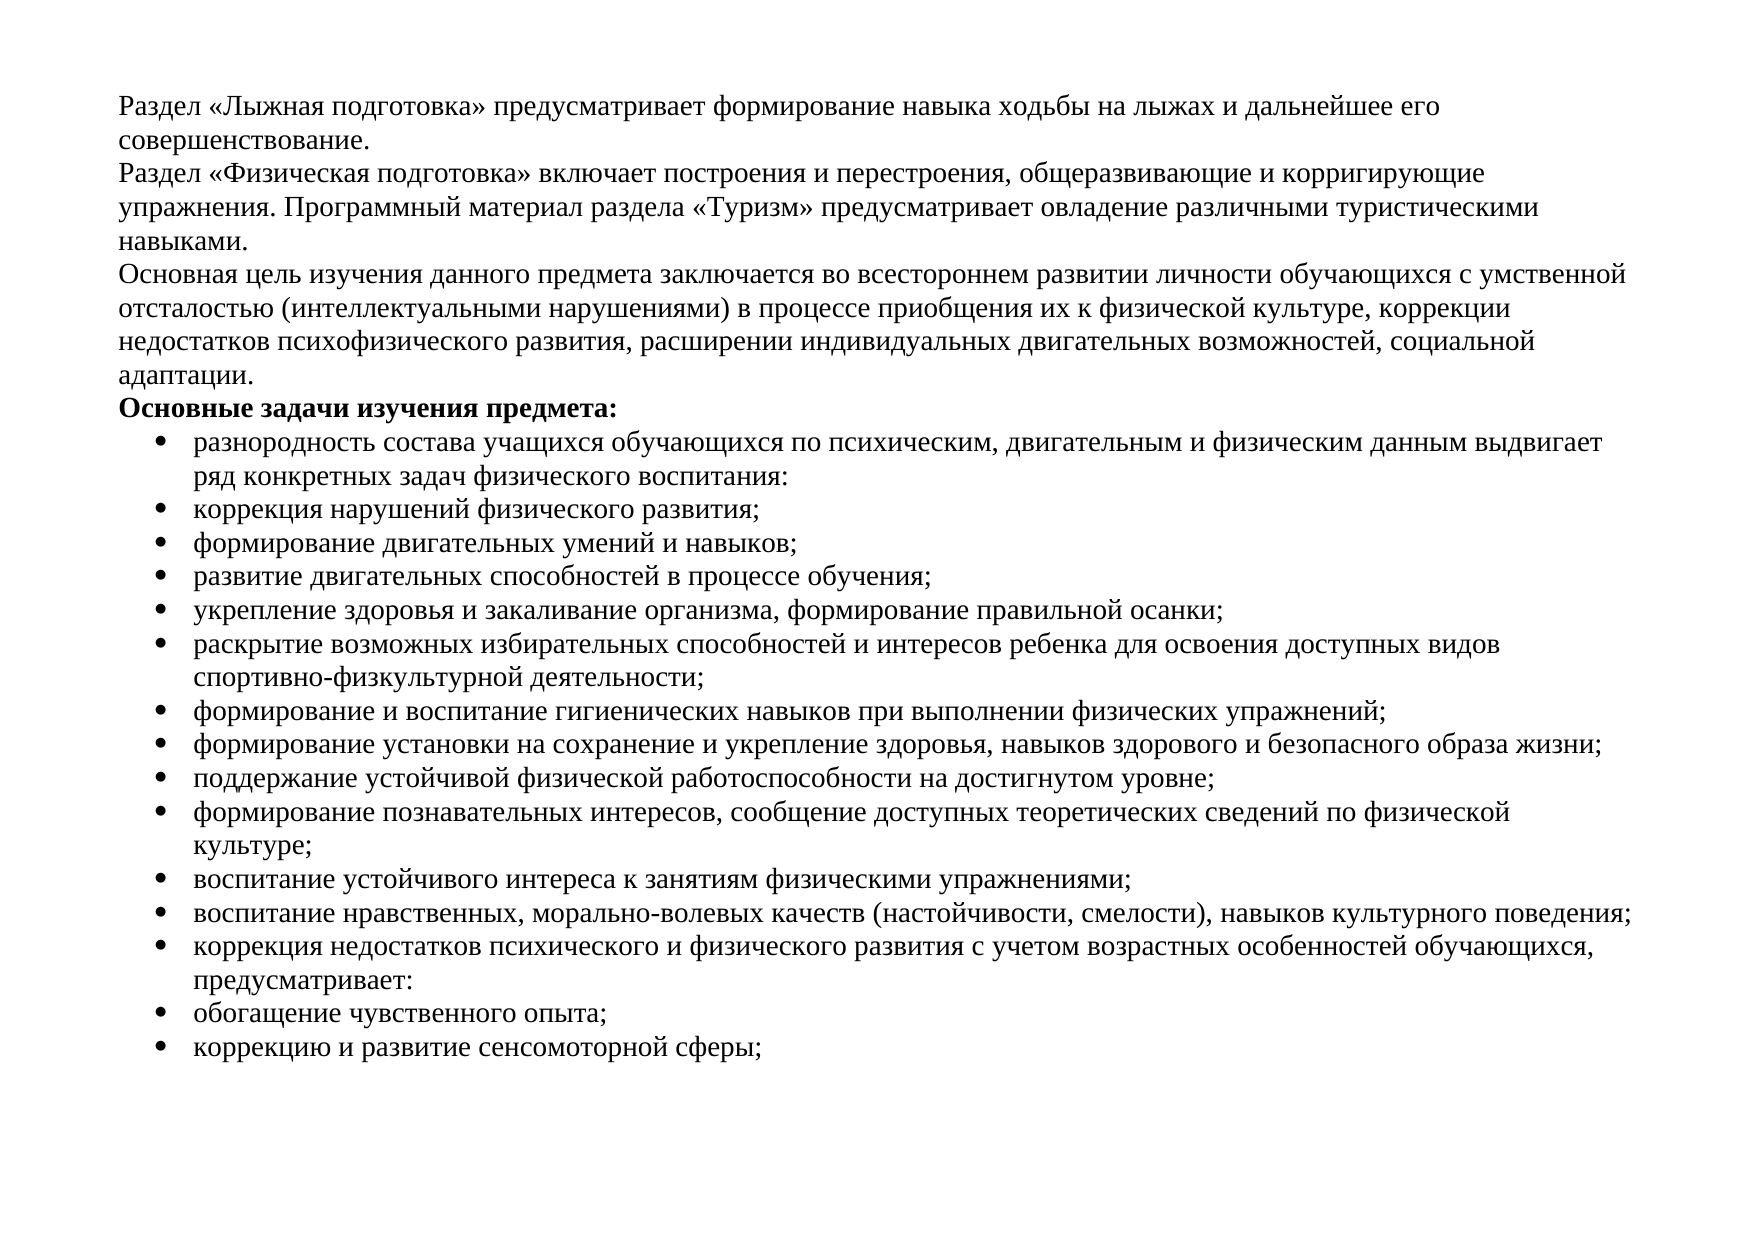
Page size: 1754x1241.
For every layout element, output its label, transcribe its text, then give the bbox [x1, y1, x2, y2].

list поддержание устойчивой физической работоспособности на достигнутом уровне; [156, 760, 1636, 794]
list коррекция недостатков психического и физического развития с учетом возрастных особенностей обучающихся, предусматривает: [156, 928, 1636, 996]
list коррекция нарушений физического развития; [156, 491, 1636, 525]
list формирование познавательных интересов, сообщение доступных теоретических сведений по физической культуре; [156, 794, 1636, 861]
text Раздел «Физическая подготовка» включает построения и перестроения, общеразвивающие и корригирующие упражнения. Программный материал раздела «Туризм» предусматривает овладение различными туристическими навыками. [118, 156, 1636, 256]
list укрепление здоровья и закаливание организма, формирование правильной осанки; [156, 592, 1636, 626]
list формирование и воспитание гигиенических навыков при выполнении физических упражнений; [156, 693, 1636, 727]
list воспитание устойчивого интереса к занятиям физическими упражнениями; [156, 861, 1636, 895]
list разнородность состава учащихся обучающихся по психическим, двигательным и физическим данным выдвигает ряд конкретных задач физического воспитания: [156, 424, 1636, 491]
list формирование двигательных умений и навыков; [156, 525, 1636, 558]
list воспитание нравственных, морально-волевых качеств (настойчивости, смелости), навыков культурного поведения; [156, 895, 1636, 928]
list формирование установки на сохранение и укрепление здоровья, навыков здорового и безопасного образа жизни; [156, 727, 1636, 760]
list раскрытие возможных избирательных способностей и интересов ребенка для освоения доступных видов спортивно-физкультурной деятельности; [156, 626, 1636, 693]
text Основная цель изучения данного предмета заключается во всестороннем развитии личности обучающихся с умственной отсталостью (интеллектуальными нарушениями) в процессе приобщения их к физической культуре, коррекции недостатков психофизического развития, расширении индивидуальных двигательных возможностей, социальной адаптации. [118, 256, 1636, 390]
text Основные задачи изучения предмета: [118, 390, 1636, 424]
list развитие двигательных способностей в процессе обучения; [156, 558, 1636, 592]
list коррекцию и развитие сенсомоторной сферы; [156, 1029, 1636, 1063]
list обогащение чувственного опыта; [156, 996, 1636, 1029]
text Раздел «Лыжная подготовка» предусматривает формирование навыка ходьбы на лыжах и дальнейшее его совершенствование. [118, 88, 1636, 156]
